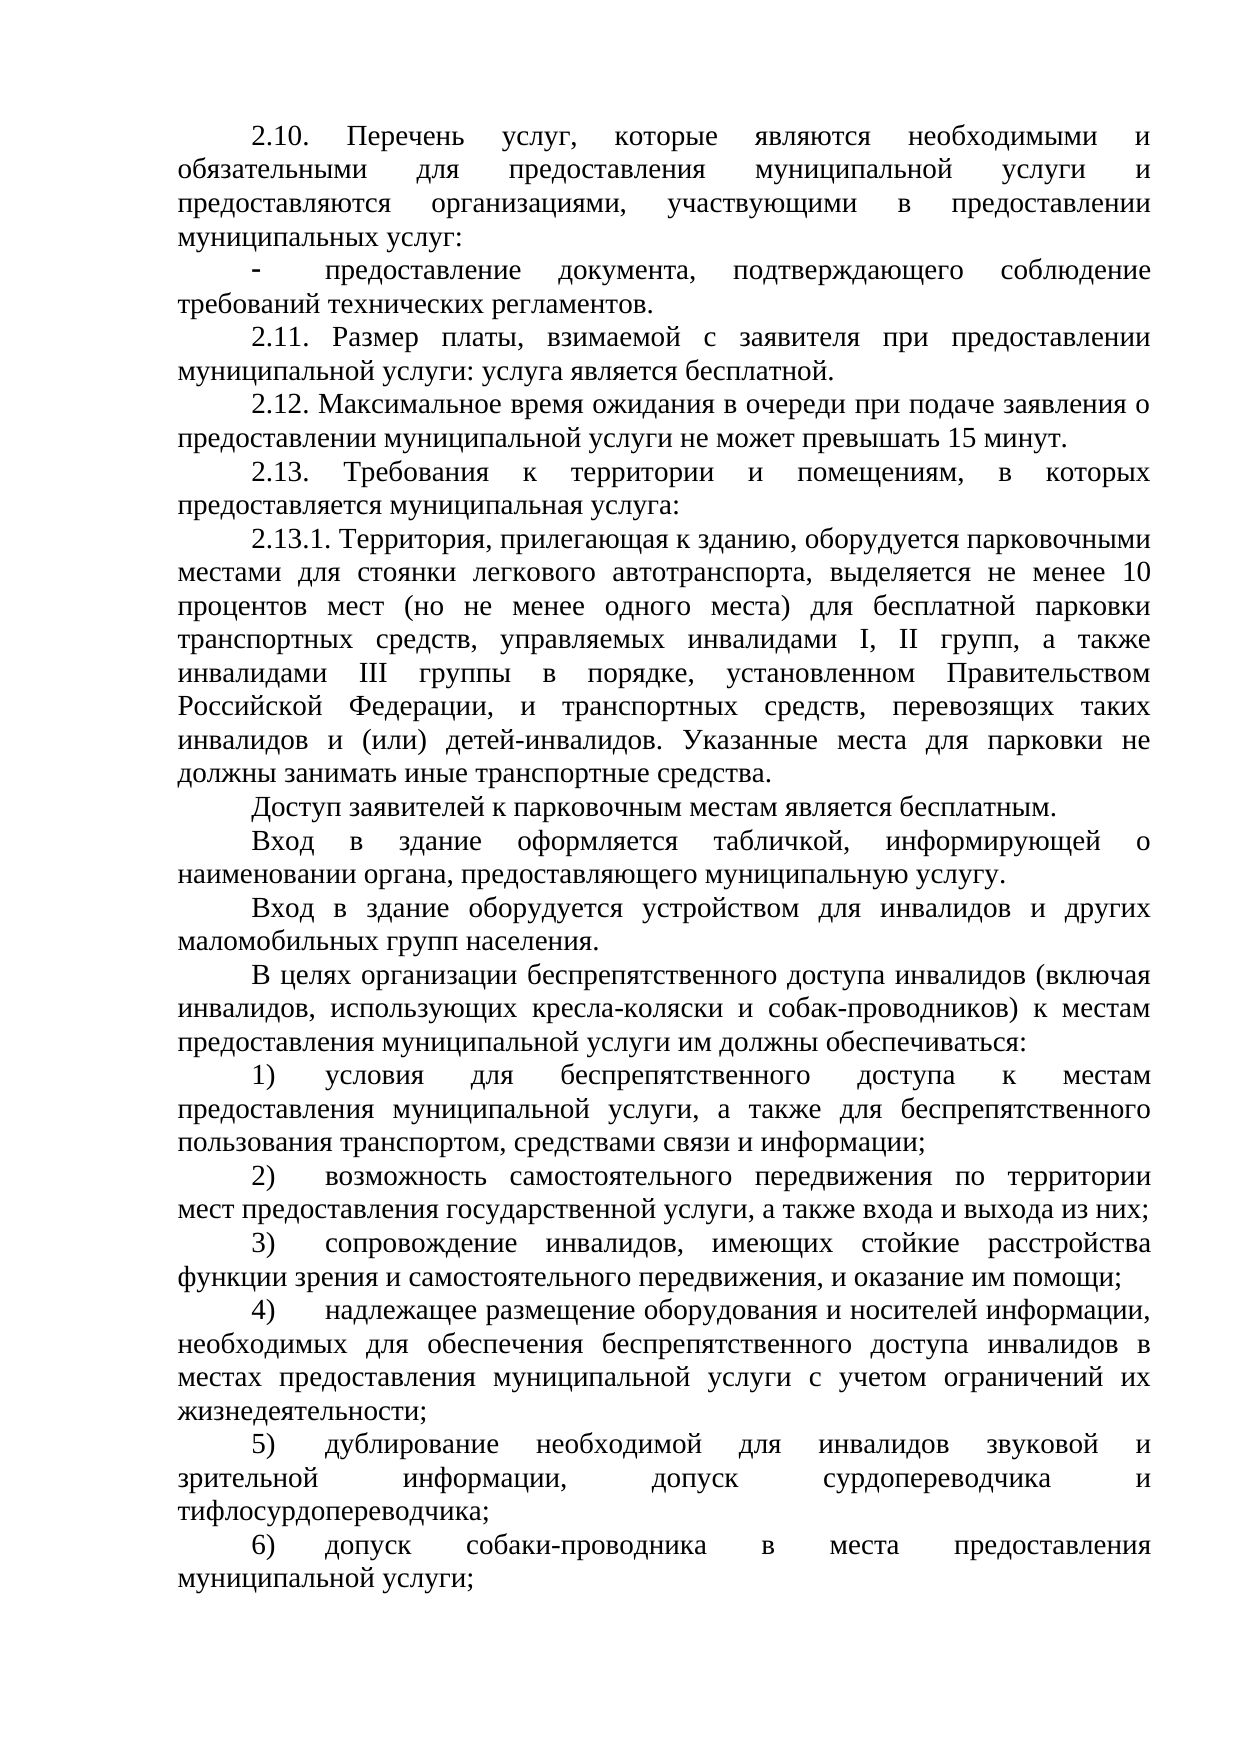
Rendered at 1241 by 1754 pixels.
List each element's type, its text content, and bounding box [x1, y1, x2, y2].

text 2.10. Перечень услуг, которые являются необходимыми и обязательными для предоставления муниципальной услуги и предоставляются организациями, участвующими в предоставлении муниципальных услуг: [177, 118, 1152, 252]
list предоставление документа, подтверждающего соблюдение требований технических регламентов. [177, 252, 1152, 319]
text 2.12. Максимальное время ожидания в очереди при подаче заявления о предоставлении муниципальной услуги не может превышать 15 минут. [177, 387, 1152, 454]
text 2.13.1. Территория, прилегающая к зданию, оборудуется парковочными местами для стоянки легкового автотранспорта, выделяется не менее 10 процентов мест (но не менее одного места) для бесплатной парковки транспортных средств, управляемых инвалидами I, II групп, а также инвалидами III группы в порядке, установленном Правительством Российской Федерации, и транспортных средств, перевозящих таких инвалидов и (или) детей-инвалидов. Указанные места для парковки не должны занимать иные транспортные средства. [177, 521, 1152, 789]
list дублирование необходимой для инвалидов звуковой и зрительной информации, допуск сурдопереводчика и тифлосурдопереводчика; [177, 1426, 1152, 1527]
text Вход в здание оформляется табличкой, информирующей о наименовании органа, предоставляющего муниципальную услугу. [177, 823, 1152, 890]
text Вход в здание оборудуется устройством для инвалидов и других маломобильных групп населения. [177, 890, 1152, 957]
text 2.13. Требования к территории и помещениям, в которых предоставляется муниципальная услуга: [177, 454, 1152, 521]
text 2.11. Размер платы, взимаемой с заявителя при предоставлении муниципальной услуги: услуга является бесплатной. [177, 319, 1152, 387]
list надлежащее размещение оборудования и носителей информации, необходимых для обеспечения беспрепятственного доступа инвалидов в местах предоставления муниципальной услуги с учетом ограничений их жизнедеятельности; [177, 1292, 1152, 1426]
list условия для беспрепятственного доступа к местам предоставления муниципальной услуги, а также для беспрепятственного пользования транспортом, средствами связи и информации; [177, 1057, 1152, 1158]
list допуск собаки-проводника в места предоставления муниципальной услуги; [177, 1527, 1152, 1594]
list сопровождение инвалидов, имеющих стойкие расстройства функции зрения и самостоятельного передвижения, и оказание им помощи; [177, 1225, 1152, 1292]
list возможность самостоятельного передвижения по территории мест предоставления государственной услуги, а также входа и выхода из них; [177, 1158, 1152, 1225]
text Доступ заявителей к парковочным местам является бесплатным. [177, 789, 1152, 823]
text В целях организации беспрепятственного доступа инвалидов (включая инвалидов, использующих кресла-коляски и собак-проводников) к местам предоставления муниципальной услуги им должны обеспечиваться: [177, 957, 1152, 1057]
